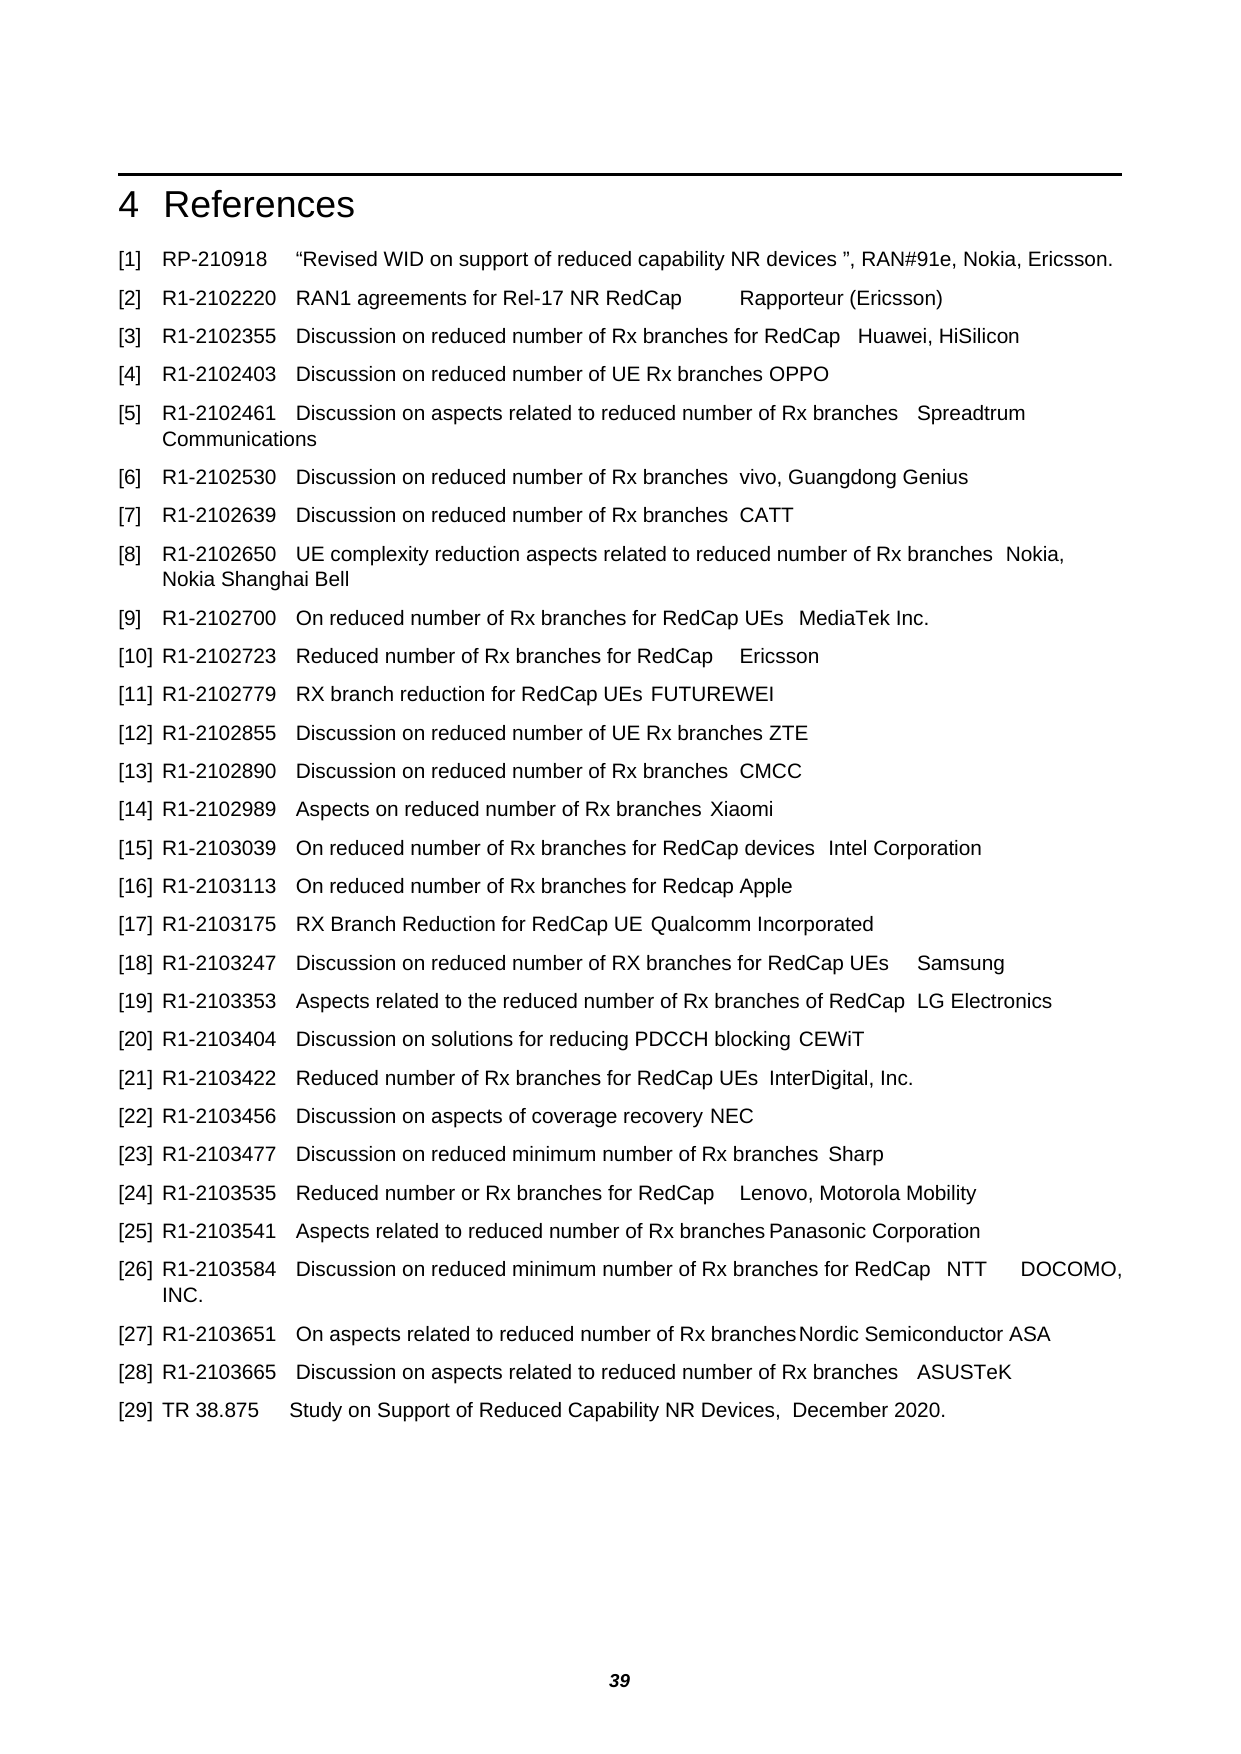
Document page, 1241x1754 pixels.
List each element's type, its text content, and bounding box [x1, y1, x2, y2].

text R1-2103584 Discussion on reduced minimum number of Rx branches for RedCap NTT DOCOMO, INC. [118, 1257, 1122, 1307]
text R1-2103535 Reduced number or Rx branches for RedCap Lenovo, Motorola Mobility [118, 1181, 1122, 1204]
text R1-2102855 Discussion on reduced number of UE Rx branches ZTE [118, 721, 1122, 744]
text R1-2102700 On reduced number of Rx branches for RedCap UEs MediaTek Inc. [118, 606, 1122, 629]
subtitle References [118, 176, 1122, 225]
text R1-2103665 Discussion on aspects related to reduced number of Rx branches ASUSTeK [118, 1360, 1122, 1384]
text R1-2103456 Discussion on aspects of coverage recovery NEC [118, 1104, 1122, 1128]
text R1-2103477 Discussion on reduced minimum number of Rx branches Sharp [118, 1142, 1122, 1166]
text R1-2103353 Aspects related to the reduced number of Rx branches of RedCap LG Electronics [118, 989, 1122, 1013]
text R1-2103651 On aspects related to reduced number of Rx branches Nordic Semiconductor ASA [118, 1321, 1122, 1345]
text R1-2103404 Discussion on solutions for reducing PDCCH blocking CEWiT [118, 1027, 1122, 1051]
text R1-2102530 Discussion on reduced number of Rx branches vivo, Guangdong Genius [118, 465, 1122, 489]
text R1-2102723 Reduced number of Rx branches for RedCap Ericsson [118, 644, 1122, 668]
text R1-2102403 Discussion on reduced number of UE Rx branches OPPO [118, 362, 1122, 386]
text R1-2103422 Reduced number of Rx branches for RedCap UEs InterDigital, Inc. [118, 1066, 1122, 1089]
text R1-2102461 Discussion on aspects related to reduced number of Rx branches Spreadtrum Communications [118, 401, 1122, 450]
text R1-2103247 Discussion on reduced number of RX branches for RedCap UEs Samsung [118, 951, 1122, 974]
text R1-2102650 UE complexity reduction aspects related to reduced number of Rx branches Nokia, Nokia Shanghai Bell [118, 541, 1122, 591]
text R1-2102220 RAN1 agreements for Rel-17 NR RedCap Rapporteur (Ericsson) [118, 286, 1122, 309]
text R1-2102779 RX branch reduction for RedCap UEs FUTUREWEI [118, 682, 1122, 706]
text RP-210918 “Revised WID on support of reduced capability NR devices ”, RAN#91e, Nokia, Ericsson. [118, 247, 1122, 271]
text R1-2102989 Aspects on reduced number of Rx branches Xiaomi [118, 797, 1122, 821]
text R1-2103541 Aspects related to reduced number of Rx branches Panasonic Corporation [118, 1219, 1122, 1243]
text R1-2102639 Discussion on reduced number of Rx branches CATT [118, 503, 1122, 527]
text R1-2103113 On reduced number of Rx branches for Redcap Apple [118, 874, 1122, 898]
text R1-2103175 RX Branch Reduction for RedCap UE Qualcomm Incorporated [118, 912, 1122, 936]
text R1-2102355 Discussion on reduced number of Rx branches for RedCap Huawei, HiSilicon [118, 324, 1122, 348]
text R1-2103039 On reduced number of Rx branches for RedCap devices Intel Corporation [118, 836, 1122, 859]
text R1-2102890 Discussion on reduced number of Rx branches CMCC [118, 759, 1122, 783]
text TR 38.875 Study on Support of Reduced Capability NR Devices, December 2020. [118, 1398, 1122, 1422]
